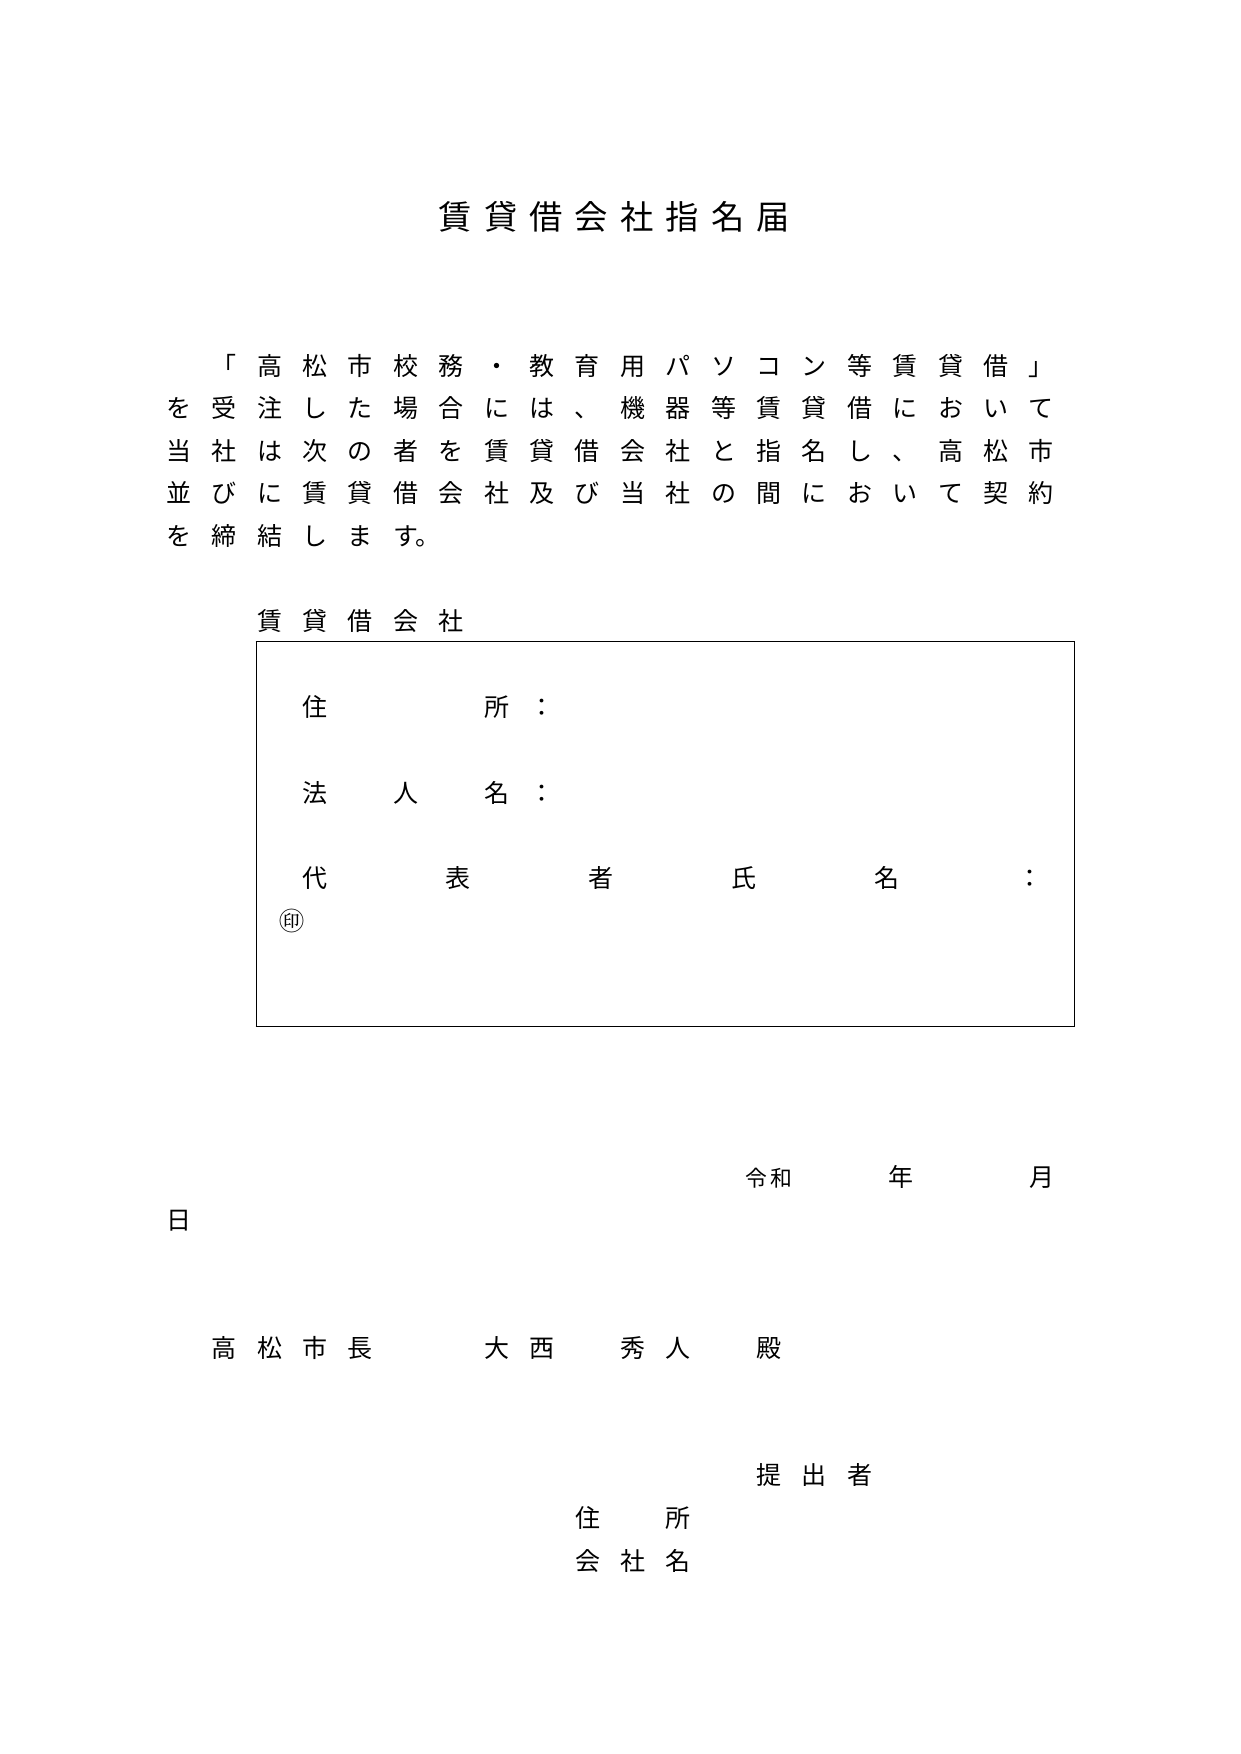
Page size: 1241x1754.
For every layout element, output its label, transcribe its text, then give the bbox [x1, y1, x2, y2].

text 会社名 [218, 1538, 1027, 1581]
text 提出者 [166, 1453, 1074, 1495]
text 令和 年 月 日 [166, 1154, 1074, 1240]
text 住 所 [218, 1495, 1027, 1538]
subtitle 賃貸借会社指名届 [166, 172, 1074, 258]
table_header 住 所： 法 人 名： 代表者氏名： ㊞ [257, 642, 1074, 1026]
text 賃貸借会社 [166, 598, 1074, 641]
text 高松市長 大西 秀人 殿 [166, 1325, 1074, 1367]
text 「高松市校務・教育用パソコン等賃貸借」を受注した場合には、機器等賃貸借において、当社は次の者を賃貸借会社と指名し、高松市並びに賃貸借会社及び当社の間において契約を締結します。 [166, 343, 1074, 556]
